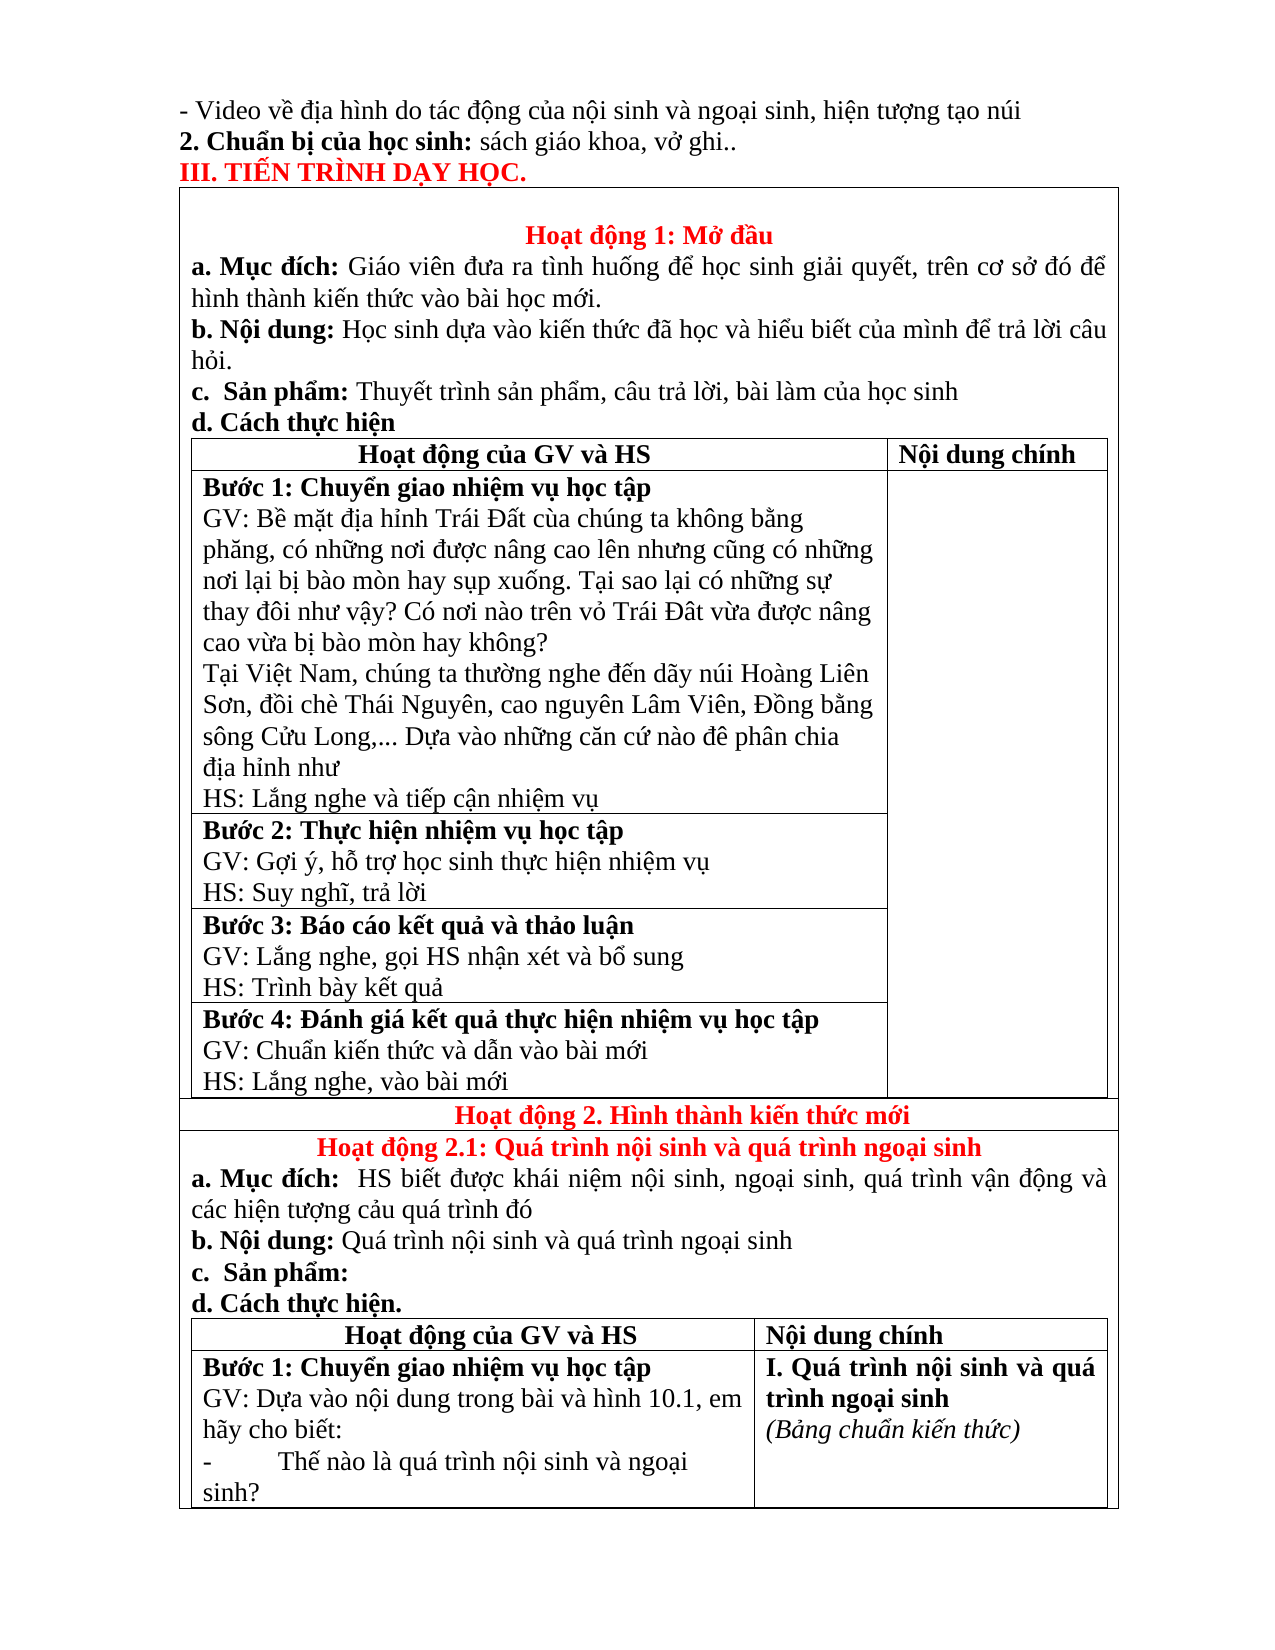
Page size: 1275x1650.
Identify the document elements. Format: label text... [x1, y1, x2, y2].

text - Video về địa hình do tác động của nội sinh và ngoại sinh, hiện tượng tạo núi [179, 94, 1146, 125]
table_header Hoạt động 1: Mở đầu a. Mục đích: Giáo viên đưa ra tình huống để học sinh giải quyết, trên cơ sở đó để hình thành kiến thức vào bài học mới. b. Nội dung: Học sinh dựa vào kiến thức đã học và hiểu biết của mình để trả lời câu hỏi. c. Sản phẩm: Thuyết trình sản phẩm, câu trả lời, bài làm của học sinh d. Cách thực hiện [180, 188, 1118, 1098]
text 2. Chuẩn bị của học sinh: sách giáo khoa, vở ghi.. [179, 125, 1152, 156]
text III. TIẾN TRÌNH DẠY HỌC. [179, 156, 1152, 187]
table_cell Hoạt động 2. Hình thành kiến thức mới [180, 1099, 1118, 1130]
